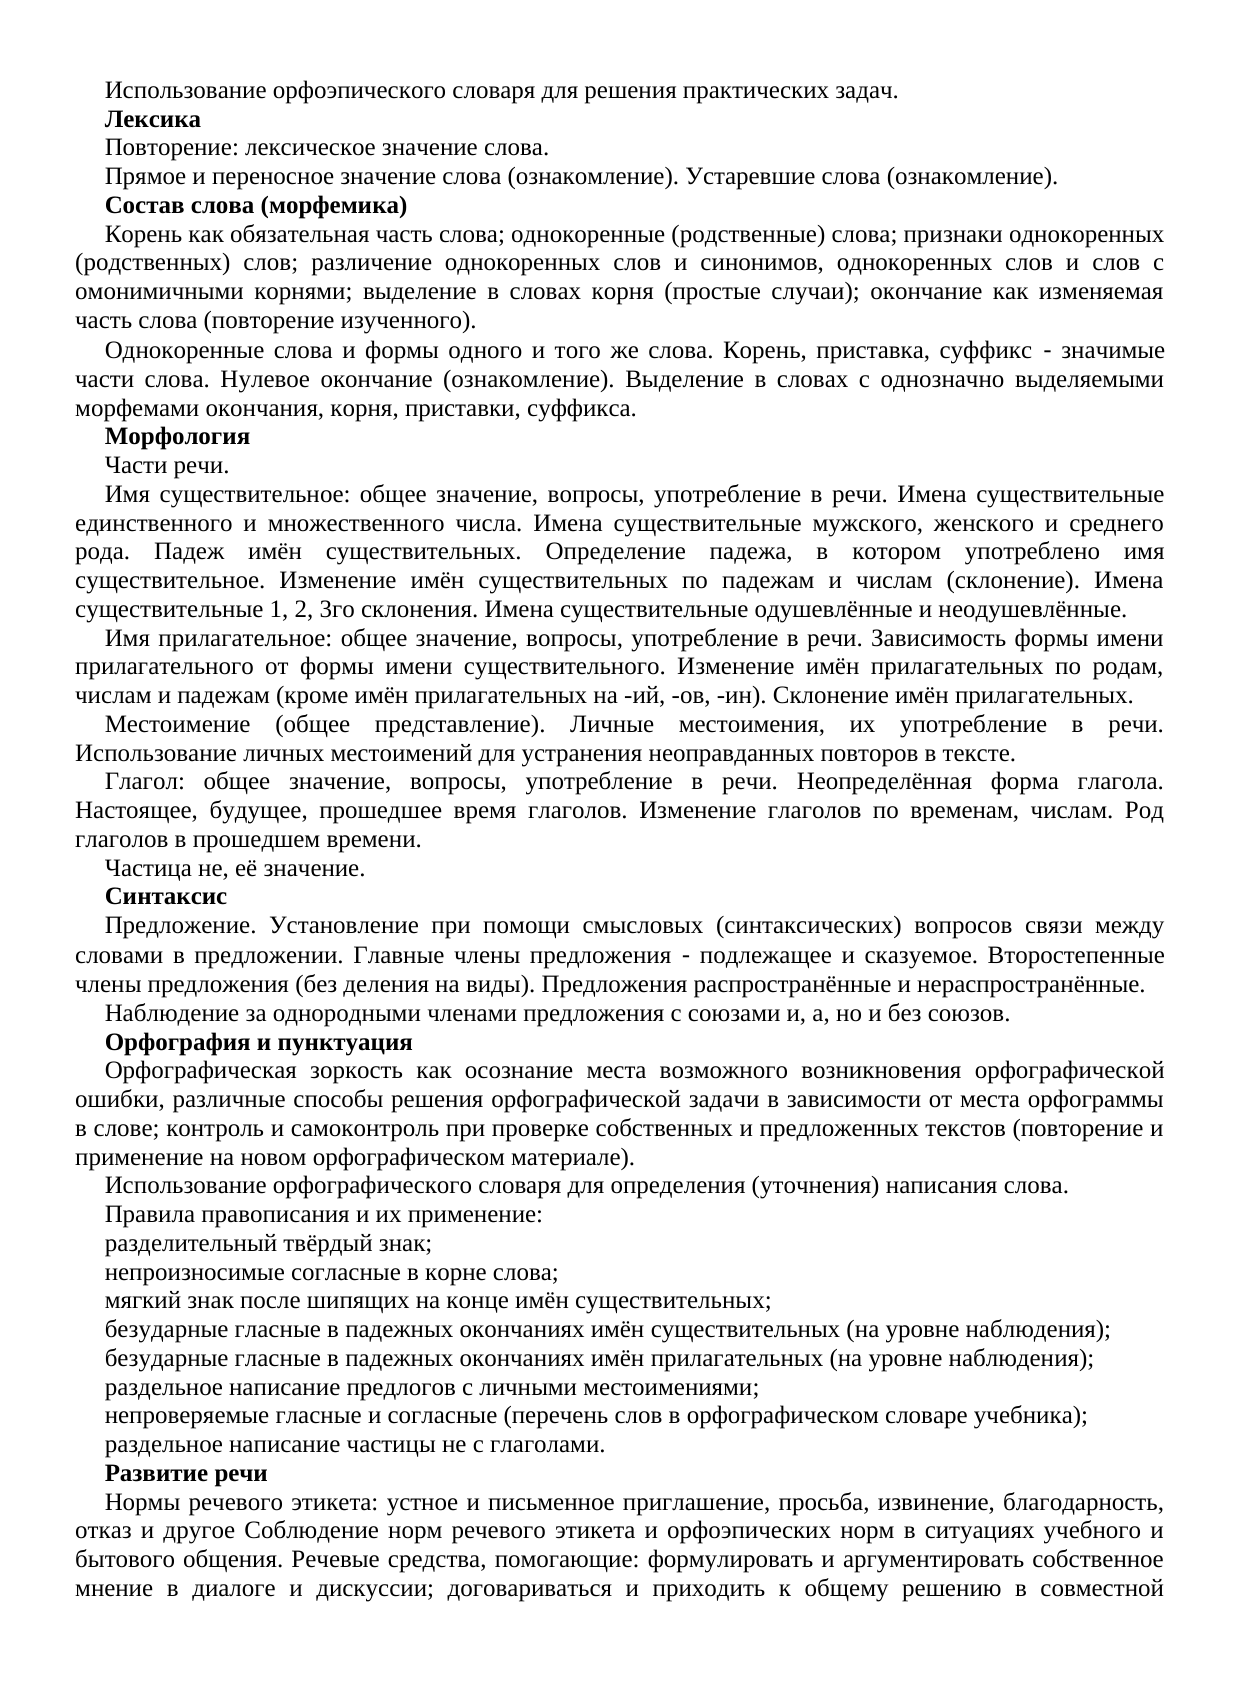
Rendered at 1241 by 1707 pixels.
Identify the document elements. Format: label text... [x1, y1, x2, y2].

text Правила правописания и их применение: [75, 1199, 1165, 1228]
text Прямое и переносное значение слова (ознакомление). Устаревшие слова (ознакомление). [75, 161, 1165, 190]
text Глагол: общее значение, вопросы, употребление в речи. Неопределённая форма глагола. Настоящее, будущее, прошедшее время глаголов. Изменение глаголов по временам, числам. Род глаголов в прошедшем времени. [75, 766, 1165, 853]
text безударные гласные в падежных окончаниях имён прилагательных (на уровне наблюдения); [75, 1343, 1165, 1372]
text разделительный твёрдый знак; [75, 1228, 1165, 1257]
text Орфографическая зоркость как осознание места возможного возникновения орфографической ошибки, различные способы решения орфографической задачи в зависимости от места орфограммы в слове; контроль и самоконтроль при проверке собственных и предложенных текстов (повторение и применение на новом орфографическом материале). [75, 1055, 1165, 1170]
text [75, 1487, 1165, 1602]
text безударные гласные в падежных окончаниях имён существительных (на уровне наблюдения); [75, 1314, 1165, 1343]
text мягкий знак после шипящих на конце имён существительных; [75, 1285, 1165, 1314]
text Имя существительное: общее значение, вопросы, употребление в речи. Имена существительные единственного и множественного числа. Имена существительные мужского, женского и среднего рода. Падеж имён существительных. Определение падежа, в котором употреблено имя существительное. Изменение имён существительных по падежам и числам (склонение). Имена существительные 1, 2, 3го склонения. Имена существительные одушевлённые и неодушевлённые. [75, 479, 1165, 623]
text Имя прилагательное: общее значение, вопросы, употребление в речи. Зависимость формы имени прилагательного от формы имени существительного. Изменение имён прилагательных по родам, числам и падежам (кроме имён прилагательных на -ий, -ов, -ин). Склонение имён прилагательных. [75, 623, 1165, 709]
text Использование орфографического словаря для определения (уточнения) написания слова. [75, 1170, 1165, 1199]
text Однокоренные слова и формы одного и того же слова. Корень, приставка, суффикс ‑ значимые части слова. Нулевое окончание (ознакомление). Выделение в словах с однозначно выделяемыми морфемами окончания, корня, приставки, суффикса. [75, 334, 1165, 421]
text непроверяемые гласные и согласные (перечень слов в орфографическом словаре учебника); [75, 1400, 1165, 1429]
text Морфология [75, 421, 1165, 450]
text Использование орфоэпического словаря для решения практических задач. [75, 75, 1165, 104]
text Повторение: лексическое значение слова. [75, 132, 1165, 161]
text Части речи. [75, 450, 1165, 479]
text Предложение. Установление при помощи смысловых (синтаксических) вопросов связи между словами в предложении. Главные члены предложения ‑ подлежащее и сказуемое. Второстепенные члены предложения (без деления на виды). Предложения распространённые и нераспространённые. [75, 910, 1165, 998]
text непроизносимые согласные в корне слова; [75, 1257, 1165, 1285]
text Синтаксис [75, 881, 1165, 910]
text Частица не, её значение. [75, 853, 1165, 881]
text Состав слова (морфемика) [75, 190, 1165, 219]
text раздельное написание частицы не с глаголами. [75, 1429, 1165, 1458]
text Развитие речи [75, 1458, 1165, 1487]
text Наблюдение за однородными членами предложения с союзами и, а, но и без союзов. [75, 998, 1165, 1027]
text Орфография и пунктуация [75, 1027, 1165, 1055]
text Местоимение (общее представление). Личные местоимения, их употребление в речи. Использование личных местоимений для устранения неоправданных повторов в тексте. [75, 709, 1165, 766]
text раздельное написание предлогов с личными местоимениями; [75, 1372, 1165, 1400]
text Корень как обязательная часть слова; однокоренные (родственные) слова; признаки однокоренных (родственных) слов; различение однокоренных слов и синонимов, однокоренных слов и слов с омонимичными корнями; выделение в словах корня (простые случаи); окончание как изменяемая часть слова (повторение изученного). [75, 219, 1165, 334]
text Лексика [75, 104, 1165, 132]
